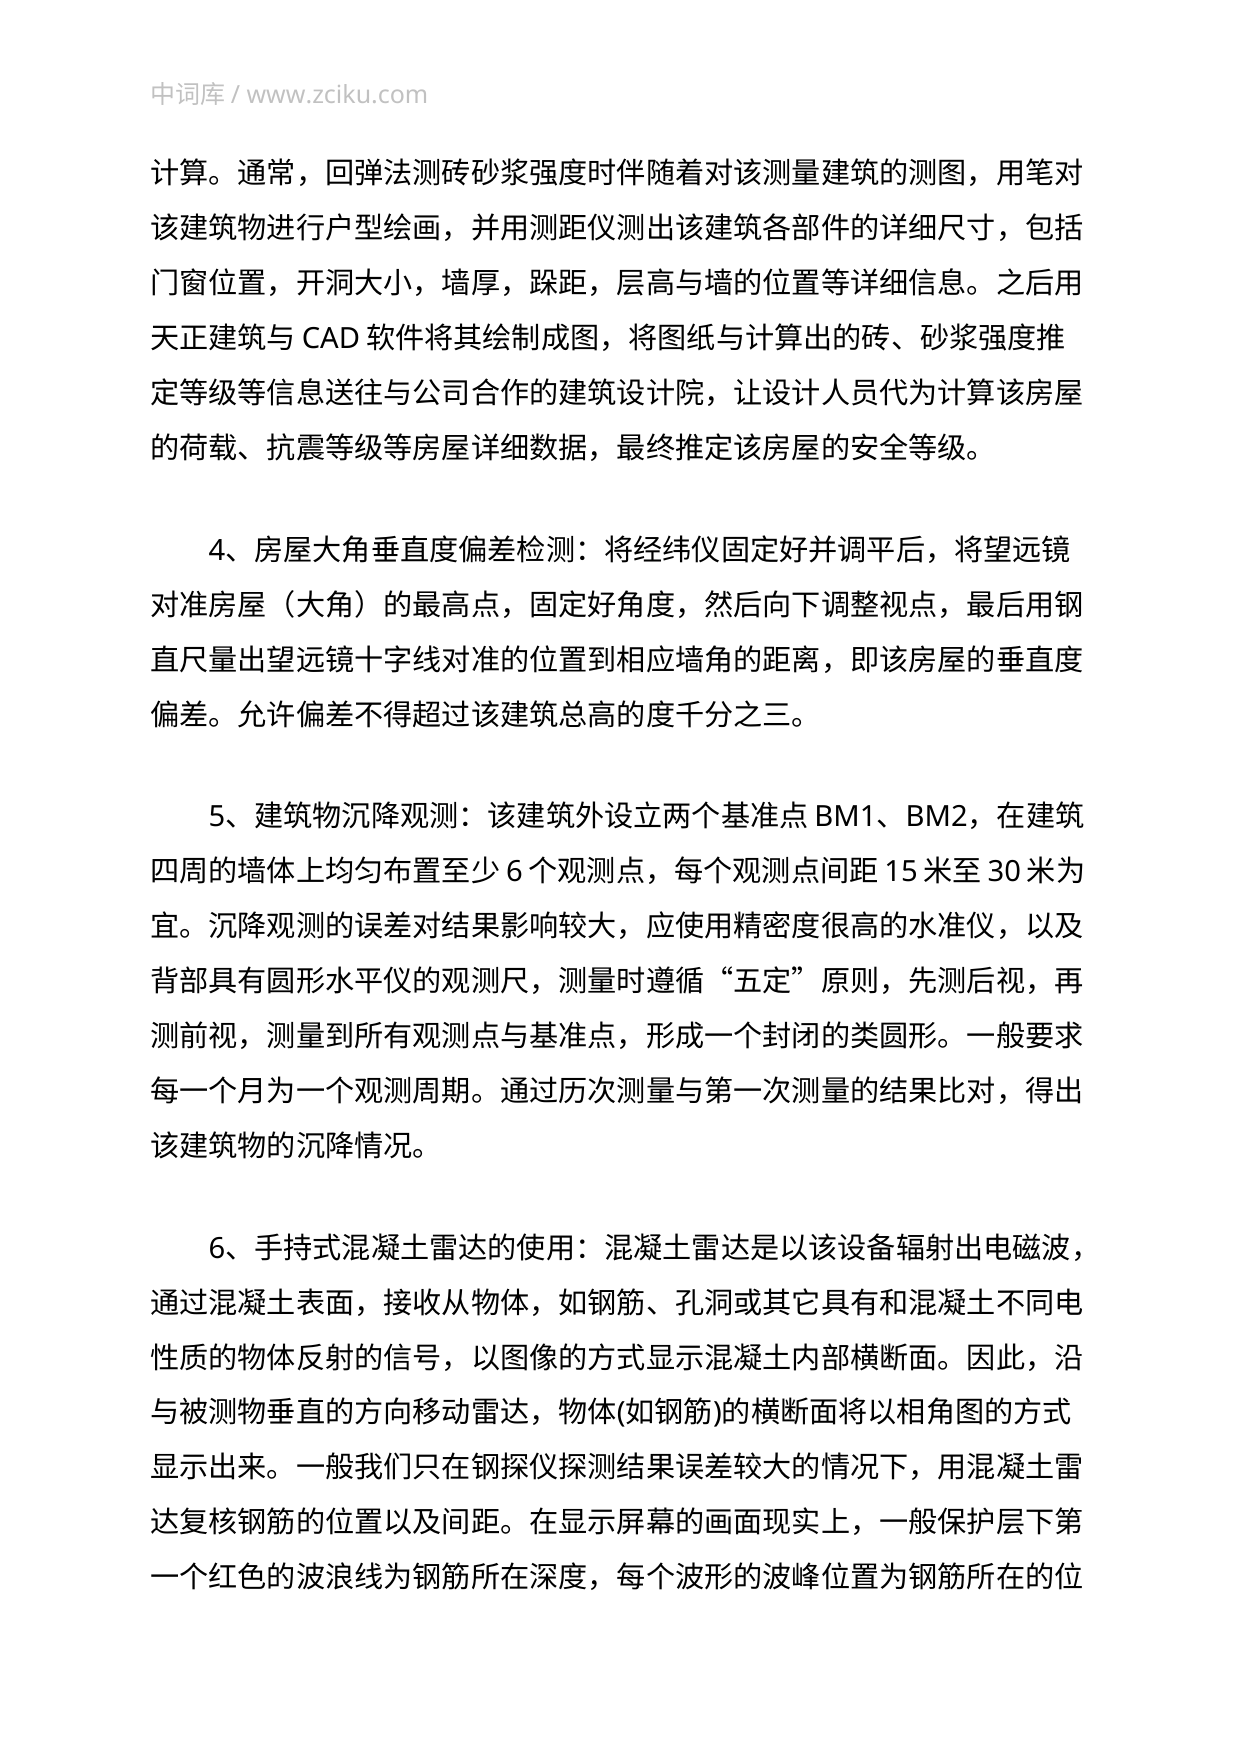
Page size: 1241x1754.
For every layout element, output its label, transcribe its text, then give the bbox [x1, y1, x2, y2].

text 5、建筑物沉降观测：该建筑外设立两个基准点BM1、BM2，在建筑四周的墙体上均匀布置至少6个观测点，每个观测点间距15米至30米为宜。沉降观测的误差对结果影响较大，应使用精密度很高的水准仪，以及背部具有圆形水平仪的观测尺，测量时遵循“五定”原则，先测后视，再测前视，测量到所有观测点与基准点，形成一个封闭的类圆形。一般要求每一个月为一个观测周期。通过历次测量与第一次测量的结果比对，得出该建筑物的沉降情况。 [150, 793, 1090, 1165]
text 4、房屋大角垂直度偏差检测：将经纬仪固定好并调平后，将望远镜对准房屋（大角）的最高点，固定好角度，然后向下调整视点，最后用钢直尺量出望远镜十字线对准的位置到相应墙角的距离，即该房屋的垂直度偏差。允许偏差不得超过该建筑总高的度千分之三。 [150, 526, 1090, 733]
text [150, 1224, 1090, 1596]
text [150, 150, 1090, 467]
